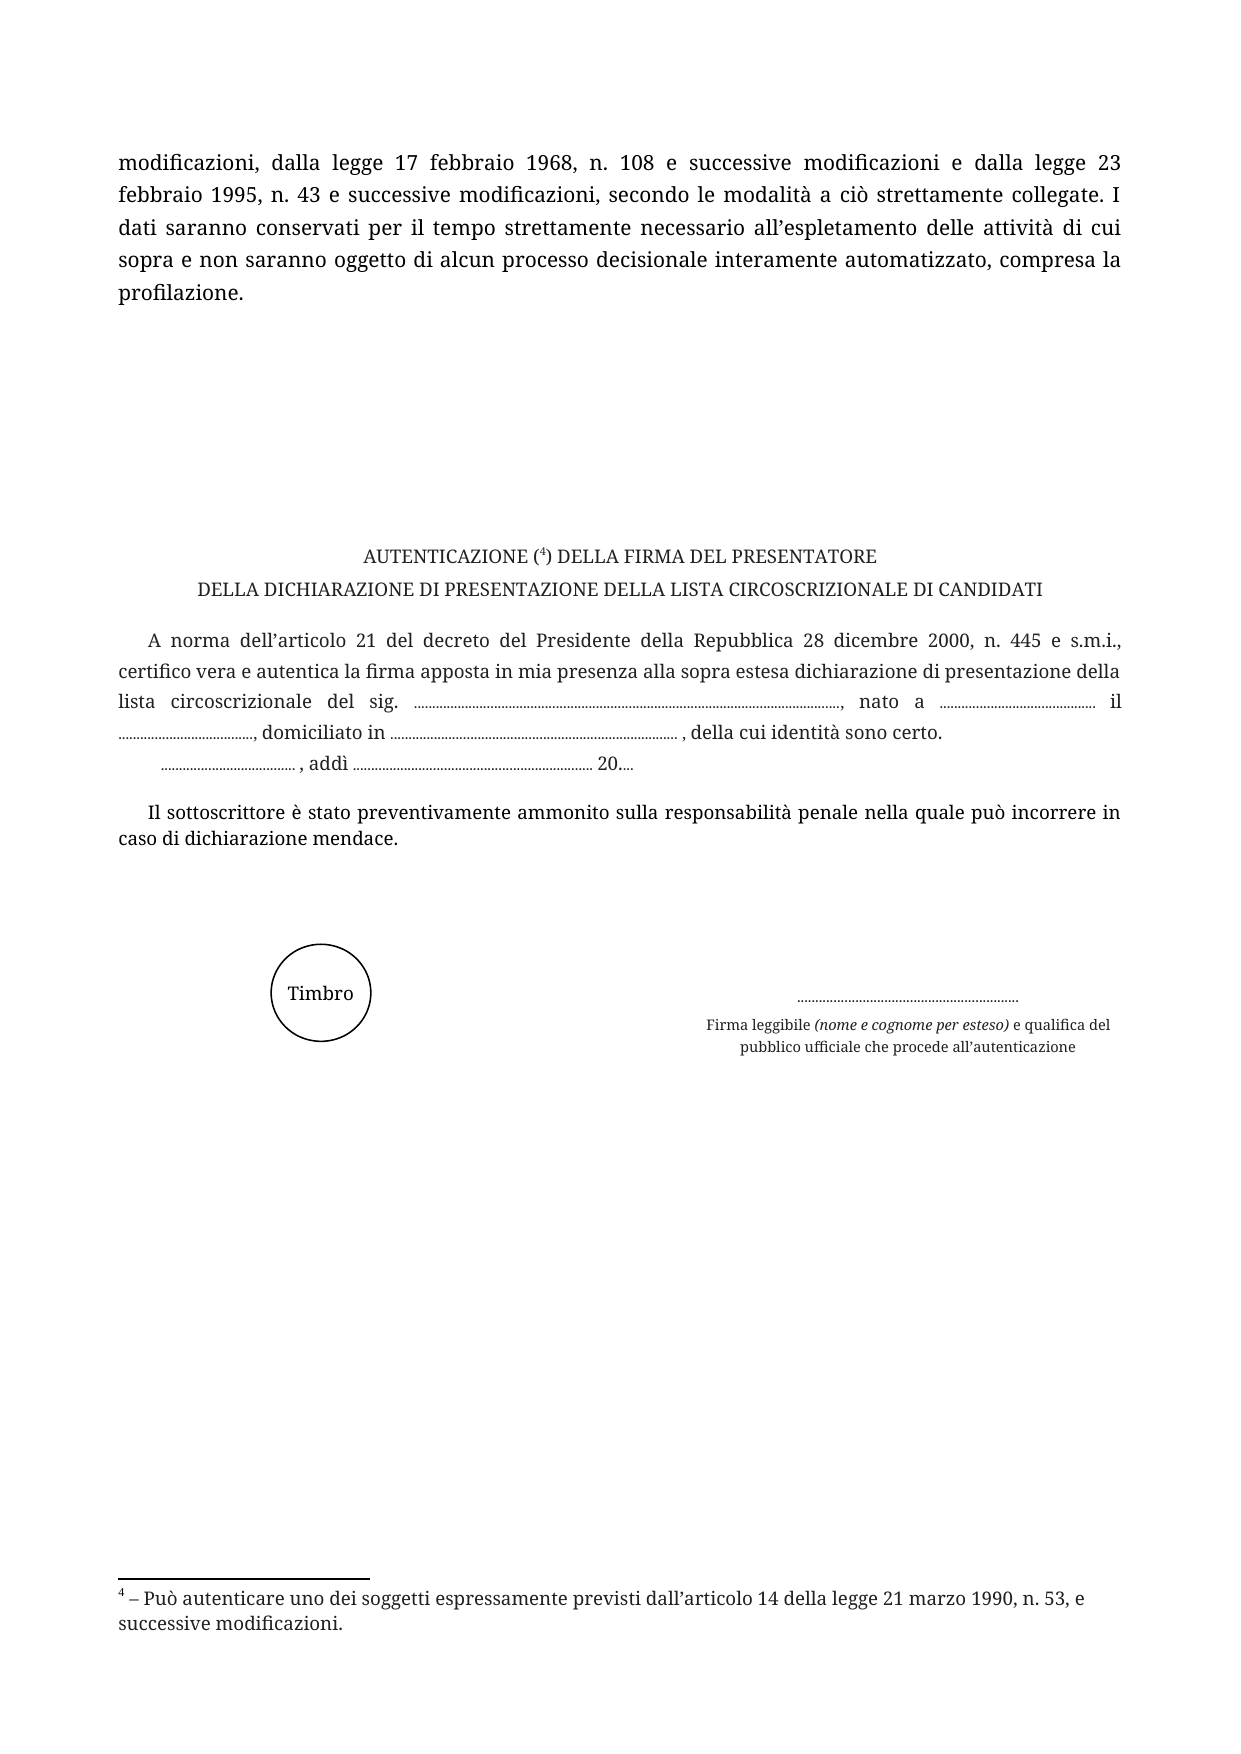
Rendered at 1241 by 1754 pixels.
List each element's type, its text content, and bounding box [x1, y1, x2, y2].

text AUTENTICAZIONE () DELLA FIRMA DEL PRESENTATORE [118, 544, 1122, 569]
text ..................................... , addì .................................................................. 20.... [118, 750, 1096, 776]
text ............................................................. [694, 987, 1122, 1006]
text Firma leggibile (nome e cognome per esteso) e qualifica del pubblico ufficiale che procede all’autenticazione [694, 1014, 1122, 1056]
text DELLA DICHIARAZIONE DI PRESENTAZIONE DELLA LISTA CIRCOSCRIZIONALE DI CANDIDATI [118, 576, 1122, 602]
text A norma dell’articolo 21 del decreto del Presidente della Repubblica 28 dicembre 2000, n. 445 e s.m.i., certifico vera e autentica la firma apposta in mia presenza alla sopra estesa dichiarazione di presentazione della lista circoscrizionale del sig. ....................................................................................................................., nato a ........................................... il ....................................., domiciliato in ............................................................................... , della cui identità sono certo. [118, 628, 1122, 745]
text Il sottoscrittore è stato preventivamente ammonito sulla responsabilità penale nella quale può incorrere in caso di dichiarazione mendace. [118, 799, 1122, 850]
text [118, 148, 1122, 306]
